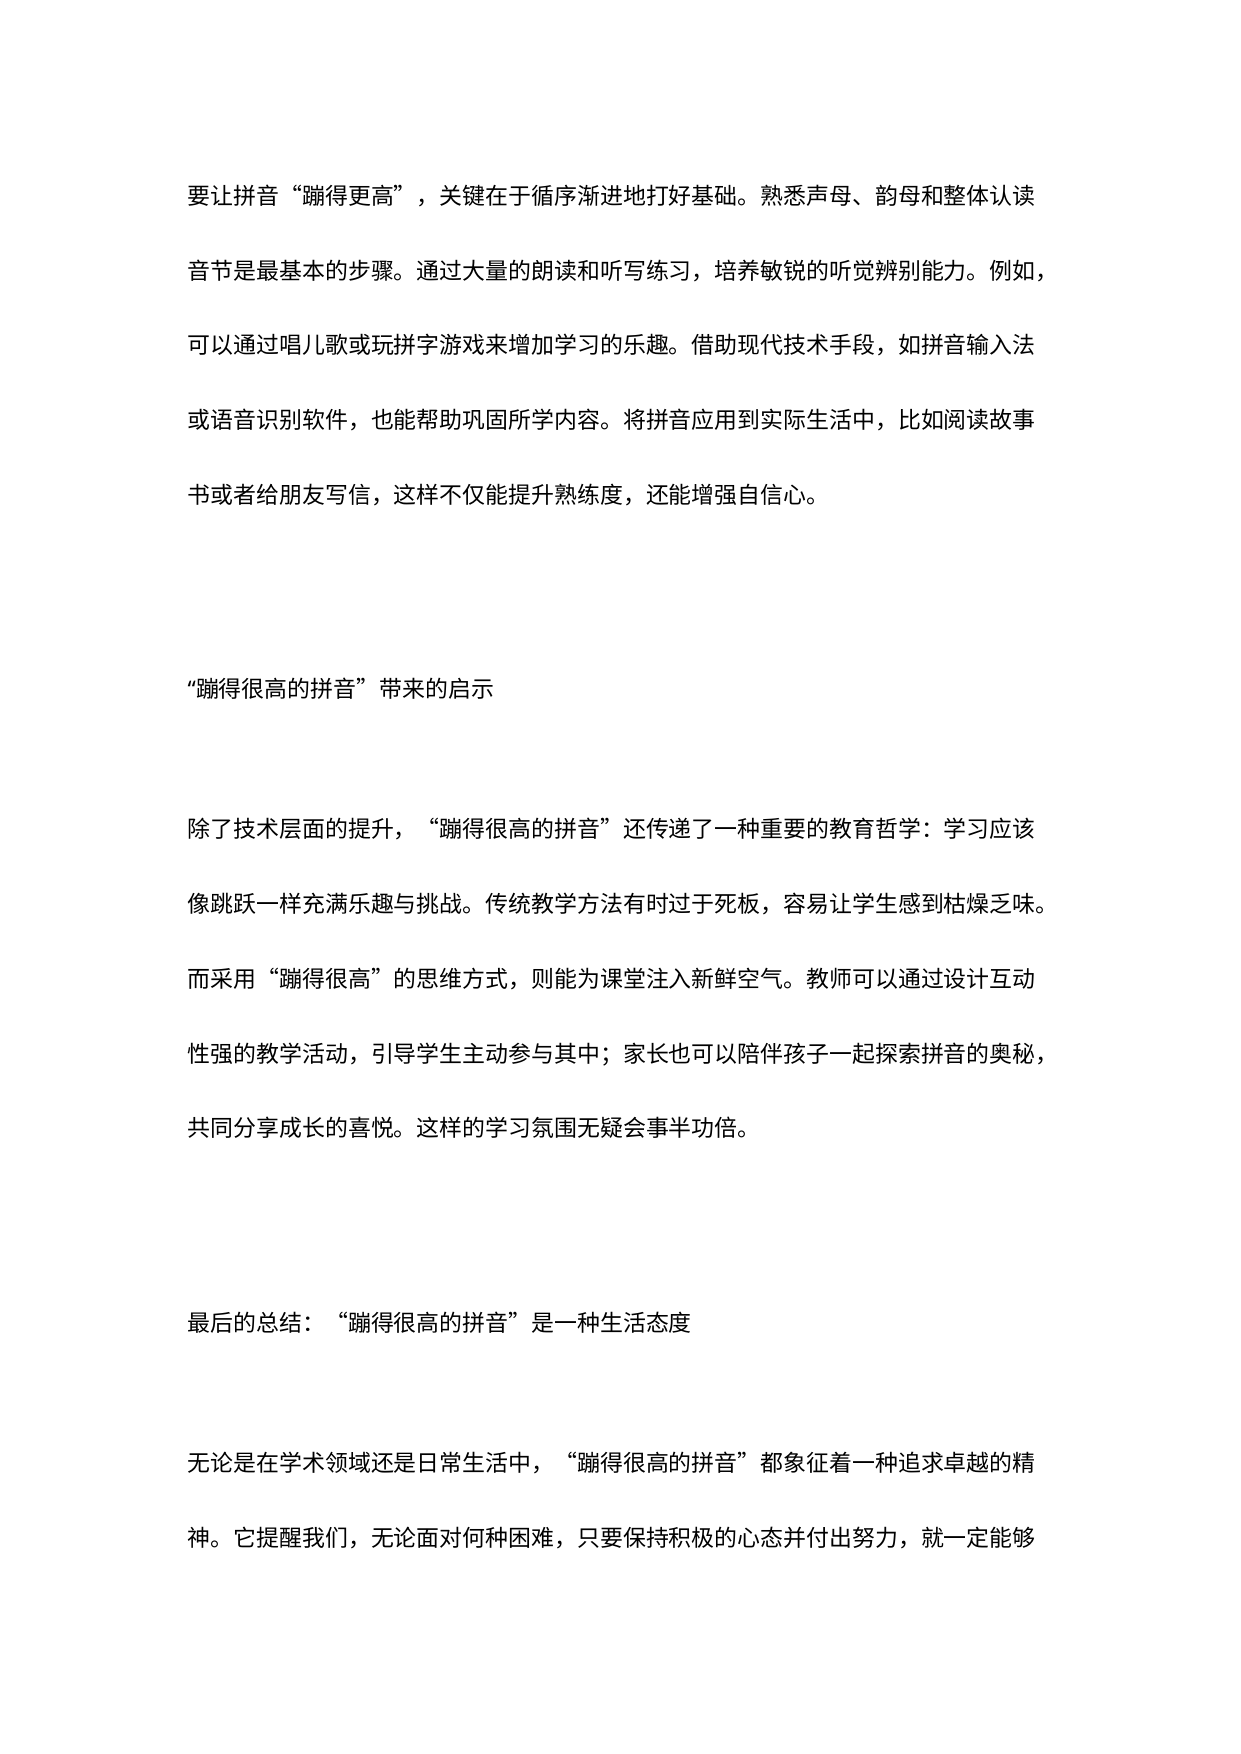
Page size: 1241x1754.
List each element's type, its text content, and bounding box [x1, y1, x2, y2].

text 最后的总结：“蹦得很高的拼音”是一种生活态度 [187, 1288, 1053, 1353]
text 除了技术层面的提升，“蹦得很高的拼音”还传递了一种重要的教育哲学：学习应该像跳跃一样充满乐趣与挑战。传统教学方法有时过于死板，容易让学生感到枯燥乏味。而采用“蹦得很高”的思维方式，则能为课堂注入新鲜空气。教师可以通过设计互动性强的教学活动，引导学生主动参与其中；家长也可以陪伴孩子一起探索拼音的奥秘，共同分享成长的喜悦。这样的学习氛围无疑会事半功倍。 [187, 796, 1053, 1159]
text “蹦得很高的拼音”带来的启示 [187, 655, 1053, 720]
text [187, 1429, 1053, 1569]
text 要让拼音“蹦得更高”，关键在于循序渐进地打好基础。熟悉声母、韵母和整体认读音节是最基本的步骤。通过大量的朗读和听写练习，培养敏锐的听觉辨别能力。例如，可以通过唱儿歌或玩拼字游戏来增加学习的乐趣。借助现代技术手段，如拼音输入法或语音识别软件，也能帮助巩固所学内容。将拼音应用到实际生活中，比如阅读故事书或者给朋友写信，这样不仅能提升熟练度，还能增强自信心。 [187, 162, 1053, 526]
